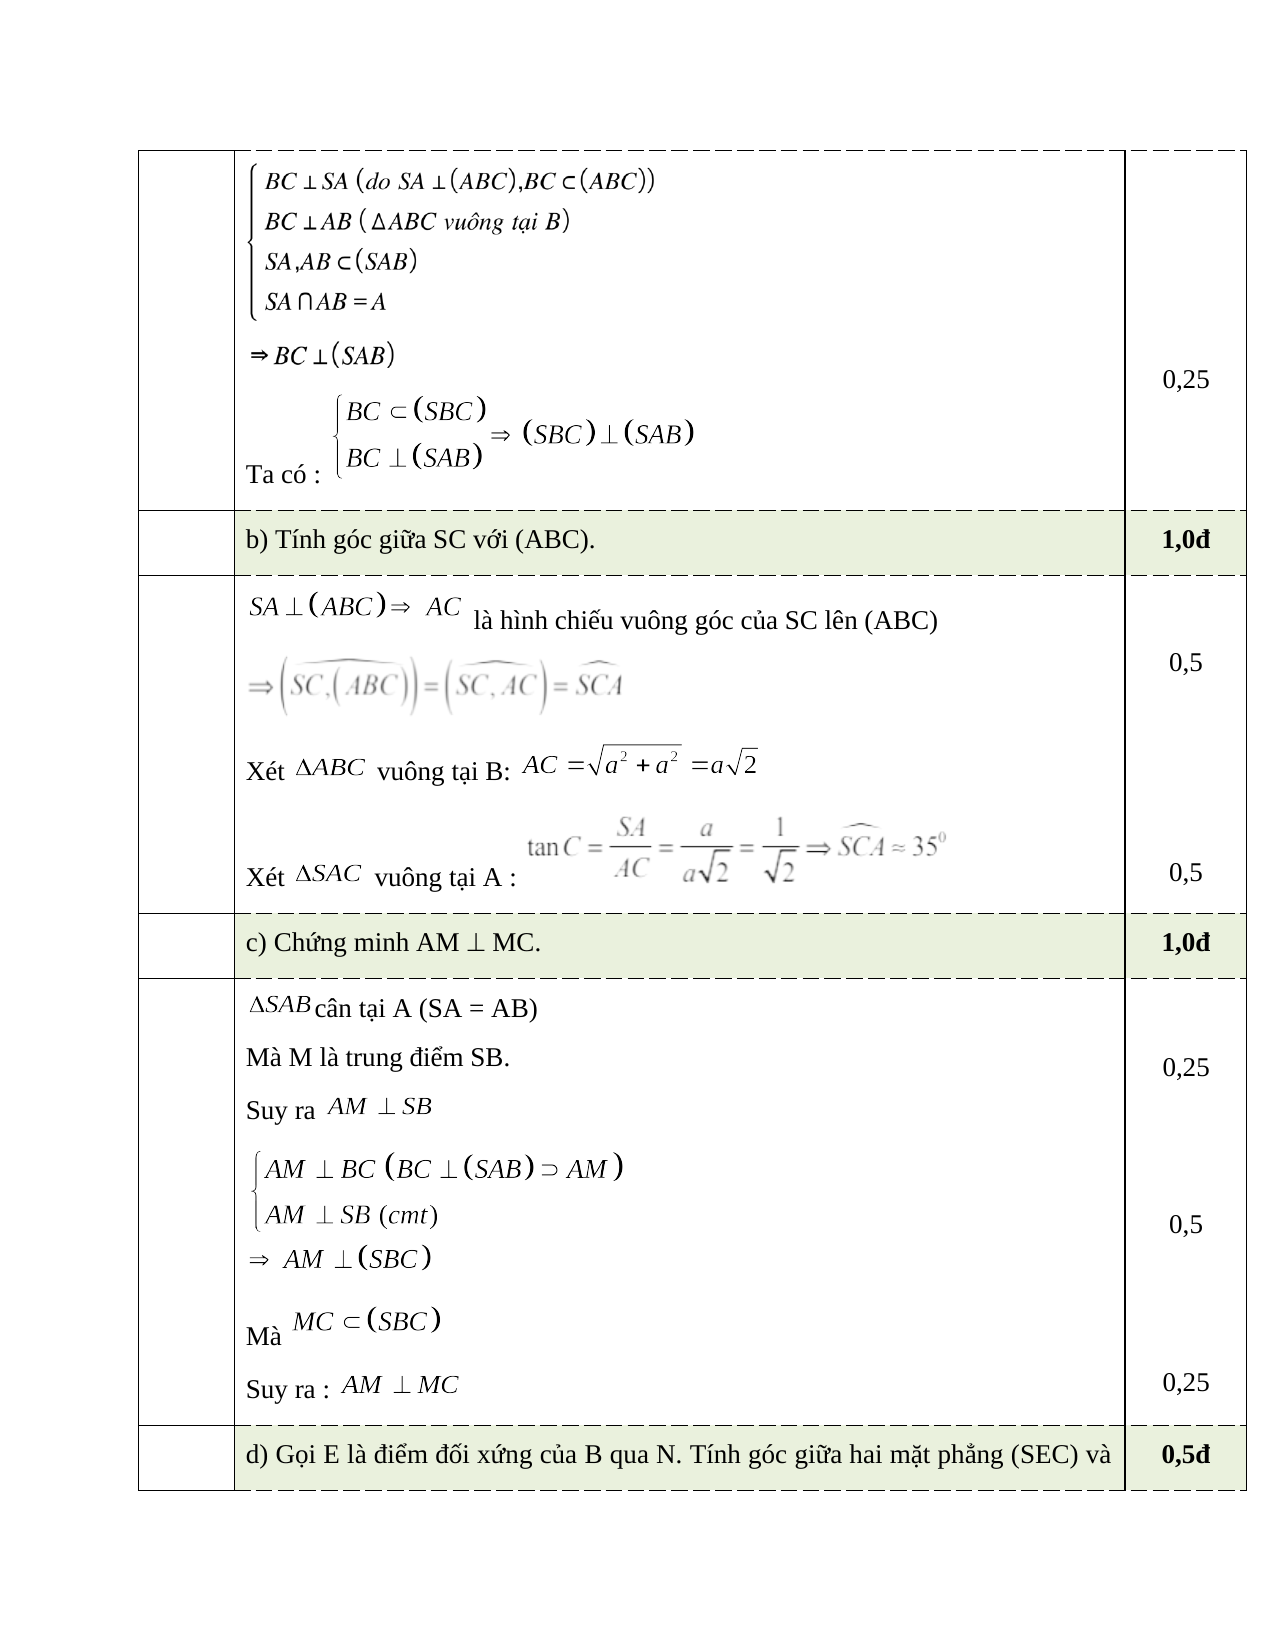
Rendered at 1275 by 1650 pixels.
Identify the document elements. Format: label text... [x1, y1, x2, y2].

table_cell [139, 151, 234, 509]
table_cell 0,5 0,5 [1126, 575, 1246, 913]
table_cell 0,25 0,5 0,25 [1126, 978, 1246, 1424]
table_cell cân tại A (SA = AB) Mà M là trung điểm SB. Suy ra Mà Suy ra : [235, 978, 1124, 1424]
table_cell 0,25 0,5 0,25 [1126, 150, 1246, 509]
table_cell b) Tính góc giữa SC với (ABC). [235, 510, 1124, 575]
table_cell [139, 511, 234, 575]
table_cell 0,5đ [1126, 1425, 1246, 1490]
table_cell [235, 1425, 1124, 1490]
table_cell c) Chứng minh AM MC. [235, 913, 1124, 978]
table_cell Ta có: Ta có : [235, 150, 1124, 509]
picture [245, 163, 669, 321]
table_cell [139, 979, 234, 1424]
picture [245, 341, 396, 368]
table_cell 1,0đ [1126, 510, 1246, 575]
table_cell [139, 914, 234, 978]
table_cell [139, 576, 234, 913]
table_cell [139, 1426, 234, 1490]
table_cell 1,0đ [1126, 913, 1246, 978]
table_cell là hình chiếu vuông góc của SC lên (ABC) Xét vuông tại B: Xét vuông tại A : [235, 575, 1124, 913]
